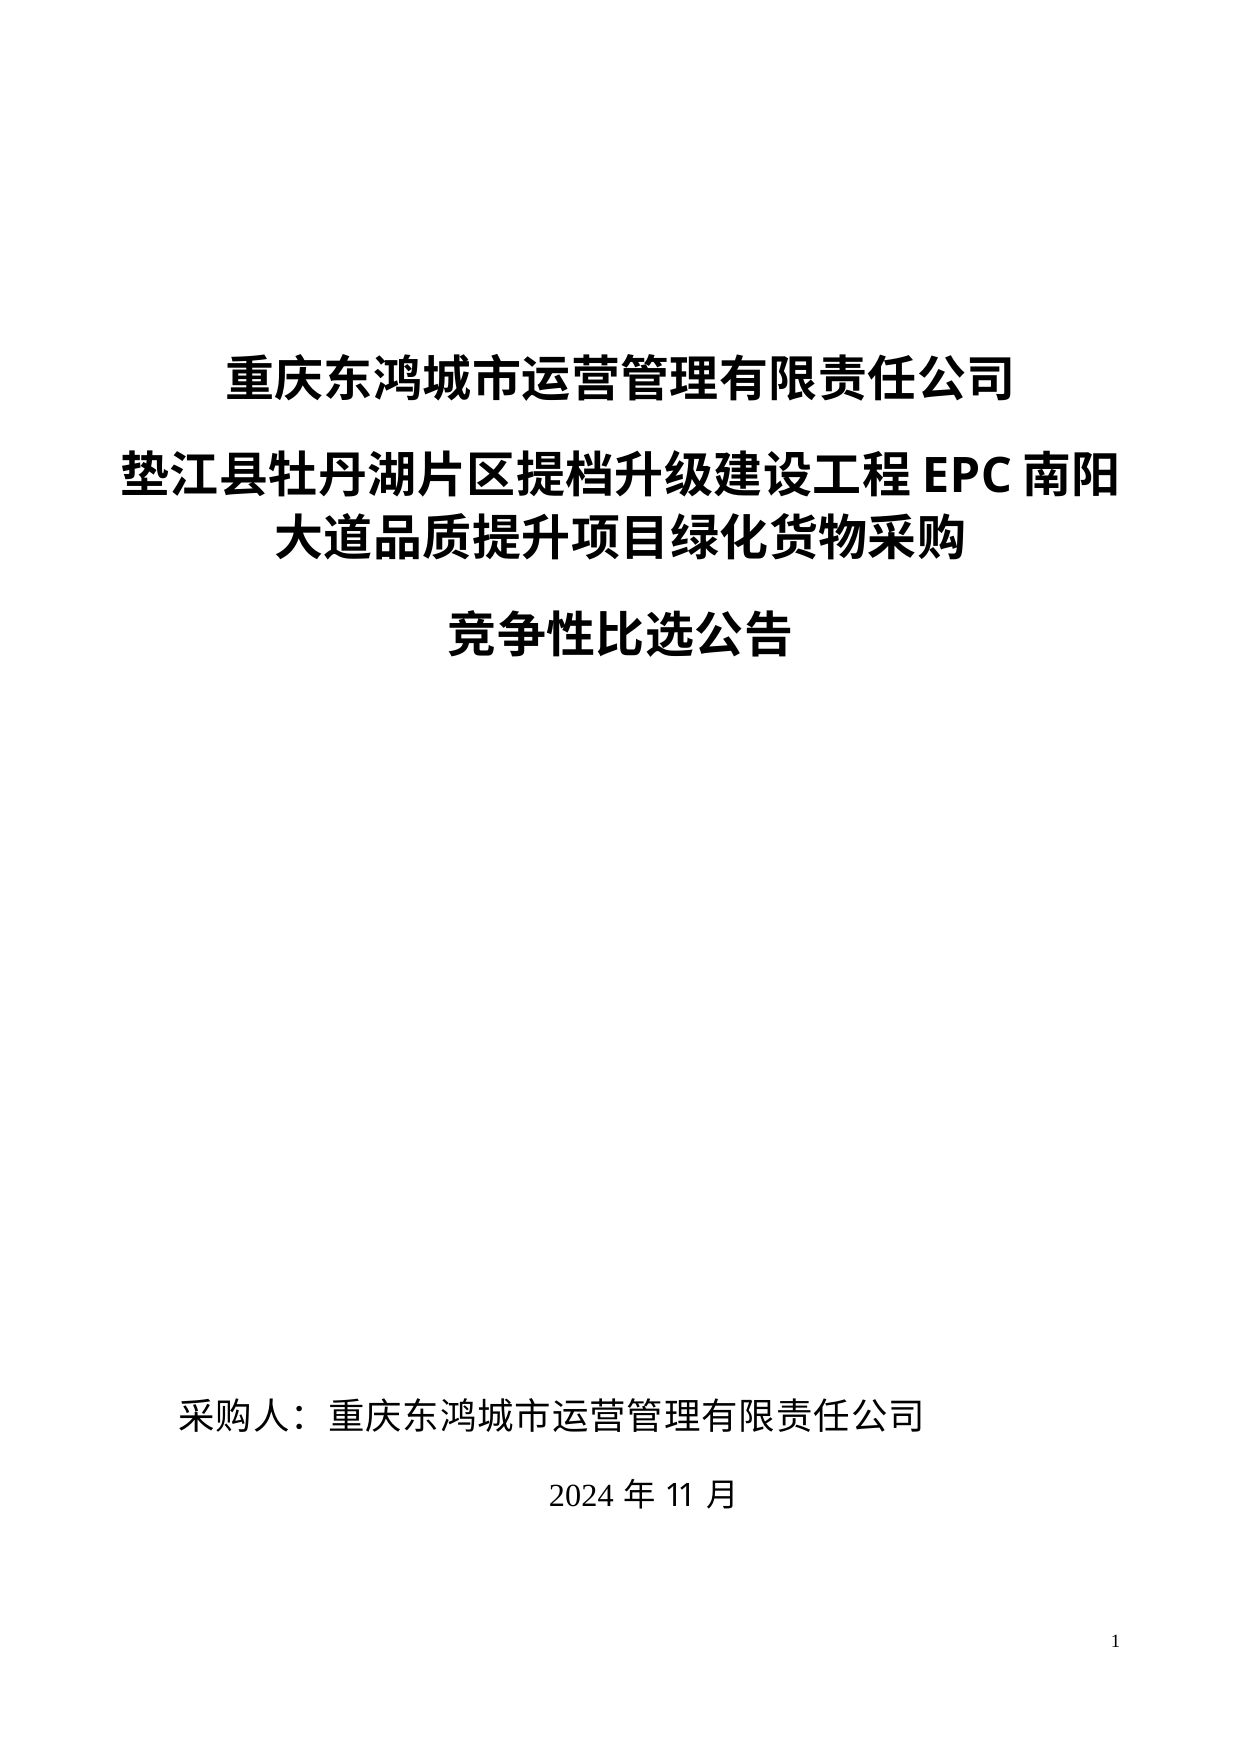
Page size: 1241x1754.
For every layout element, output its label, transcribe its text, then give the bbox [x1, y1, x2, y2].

text 2024 年 11 月 [344, 1471, 943, 1515]
text 垫江县牡丹湖片区提档升级建设工程EPC南阳大道品质提升项目绿化货物采购 [118, 440, 1122, 569]
text 竞争性比选公告 [118, 601, 1122, 665]
text 采购人：重庆东鸿城市运营管理有限责任公司 [118, 1387, 943, 1440]
text 重庆东鸿城市运营管理有限责任公司 [118, 345, 1122, 409]
